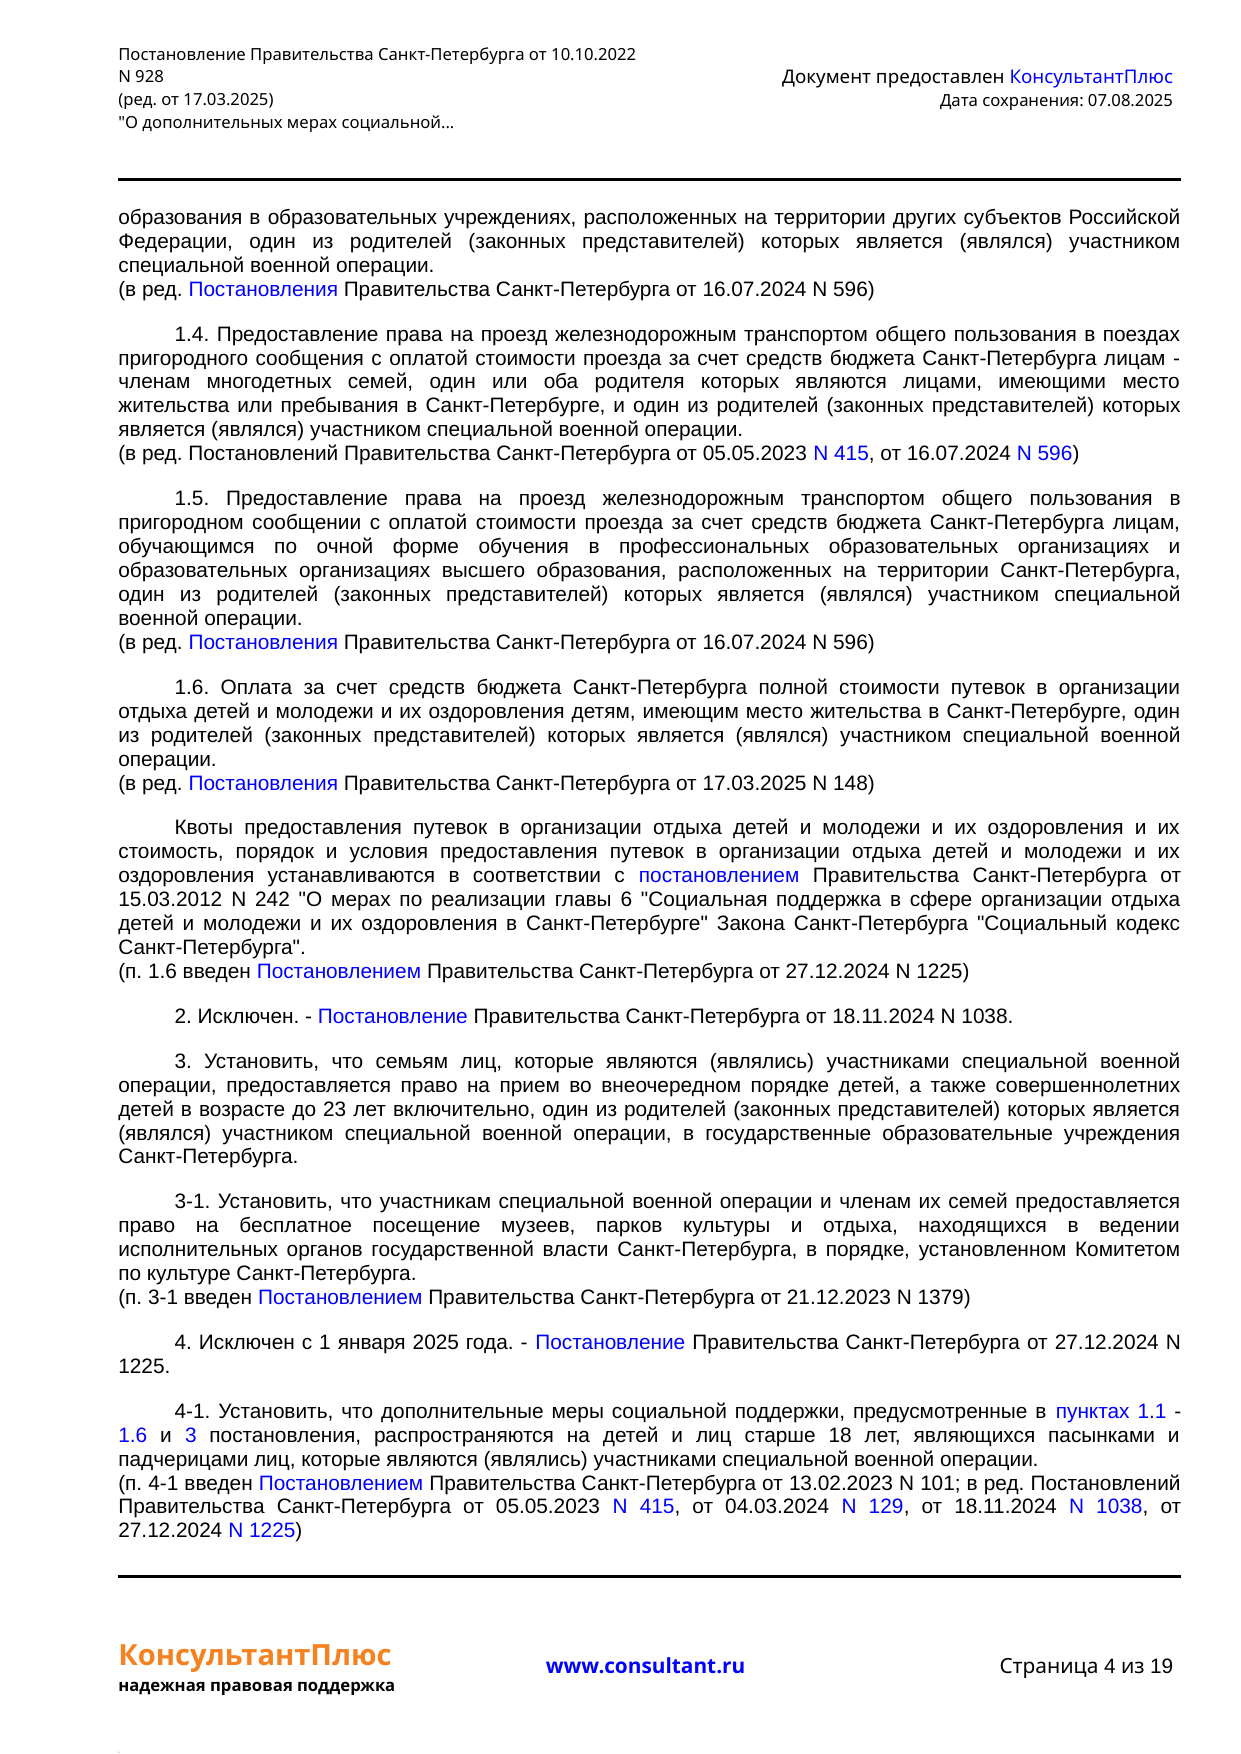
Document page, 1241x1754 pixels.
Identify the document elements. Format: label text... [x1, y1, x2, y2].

text 1.5. Предоставление права на проезд железнодорожным транспортом общего пользования в пригородном сообщении с оплатой стоимости проезда за счет средств бюджета Санкт-Петербурга лицам, обучающимся по очной форме обучения в профессиональных образовательных организациях и образовательных организациях высшего образования, расположенных на территории Санкт-Петербурга, один из родителей (законных представителей) которых является (являлся) участником специальной военной операции. [118, 486, 1181, 630]
text 4-1. Установить, что дополнительные меры социальной поддержки, предусмотренные в пунктах 1.1 - 1.6 и 3 постановления, распространяются на детей и лиц старше 18 лет, являющихся пасынками и падчерицами лиц, которые являются (являлись) участниками специальной военной операции. [118, 1398, 1181, 1470]
text (п. 4-1 введен Постановлением Правительства Санкт-Петербурга от 13.02.2023 N 101; в ред. Постановлений Правительства Санкт-Петербурга от 05.05.2023 N 415, от 04.03.2024 N 129, от 18.11.2024 N 1038, от 27.12.2024 N 1225) [118, 1470, 1181, 1542]
text (в ред. Постановления Правительства Санкт-Петербурга от 17.03.2025 N 148) [118, 770, 1181, 794]
text (в ред. Постановления Правительства Санкт-Петербурга от 16.07.2024 N 596) [118, 277, 1181, 301]
text 4. Исключен с 1 января 2025 года. - Постановление Правительства Санкт-Петербурга от 27.12.2024 N 1225. [118, 1330, 1181, 1378]
text 2. Исключен. - Постановление Правительства Санкт-Петербурга от 18.11.2024 N 1038. [118, 1004, 1181, 1028]
text (в ред. Постановления Правительства Санкт-Петербурга от 16.07.2024 N 596) [118, 630, 1181, 654]
text (п. 1.6 введен Постановлением Правительства Санкт-Петербурга от 27.12.2024 N 1225) [118, 959, 1181, 983]
text (в ред. Постановлений Правительства Санкт-Петербурга от 05.05.2023 N 415, от 16.07.2024 N 596) [118, 441, 1181, 465]
text 1.4. Предоставление права на проезд железнодорожным транспортом общего пользования в поездах пригородного сообщения с оплатой стоимости проезда за счет средств бюджета Санкт-Петербурга лицам - членам многодетных семей, один или оба родителя которых являются лицами, имеющими место жительства или пребывания в Санкт-Петербурге, и один из родителей (законных представителей) которых является (являлся) участником специальной военной операции. [118, 321, 1181, 441]
text Квоты предоставления путевок в организации отдыха детей и молодежи и их оздоровления и их стоимость, порядок и условия предоставления путевок в организации отдыха детей и молодежи и их оздоровления устанавливаются в соответствии с постановлением Правительства Санкт-Петербурга от 15.03.2012 N 242 "О мерах по реализации главы 6 "Социальная поддержка в сфере организации отдыха детей и молодежи и их оздоровления в Санкт-Петербурге" Закона Санкт-Петербурга "Социальный кодекс Санкт-Петербурга". [118, 815, 1181, 959]
text (п. 3-1 введен Постановлением Правительства Санкт-Петербурга от 21.12.2023 N 1379) [118, 1285, 1181, 1309]
text 1.6. Оплата за счет средств бюджета Санкт-Петербурга полной стоимости путевок в организации отдыха детей и молодежи и их оздоровления детям, имеющим место жительства в Санкт-Петербурге, один из родителей (законных представителей) которых является (являлся) участником специальной военной операции. [118, 674, 1181, 770]
text 3. Установить, что семьям лиц, которые являются (являлись) участниками специальной военной операции, предоставляется право на прием во внеочередном порядке детей, а также совершеннолетних детей в возрасте до 23 лет включительно, один из родителей (законных представителей) которых является (являлся) участником специальной военной операции, в государственные образовательные учреждения Санкт-Петербурга. [118, 1048, 1181, 1168]
text 3-1. Установить, что участникам специальной военной операции и членам их семей предоставляется право на бесплатное посещение музеев, парков культуры и отдыха, находящихся в ведении исполнительных органов государственной власти Санкт-Петербурга, в порядке, установленном Комитетом по культуре Санкт-Петербурга. [118, 1189, 1181, 1285]
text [118, 205, 1181, 277]
